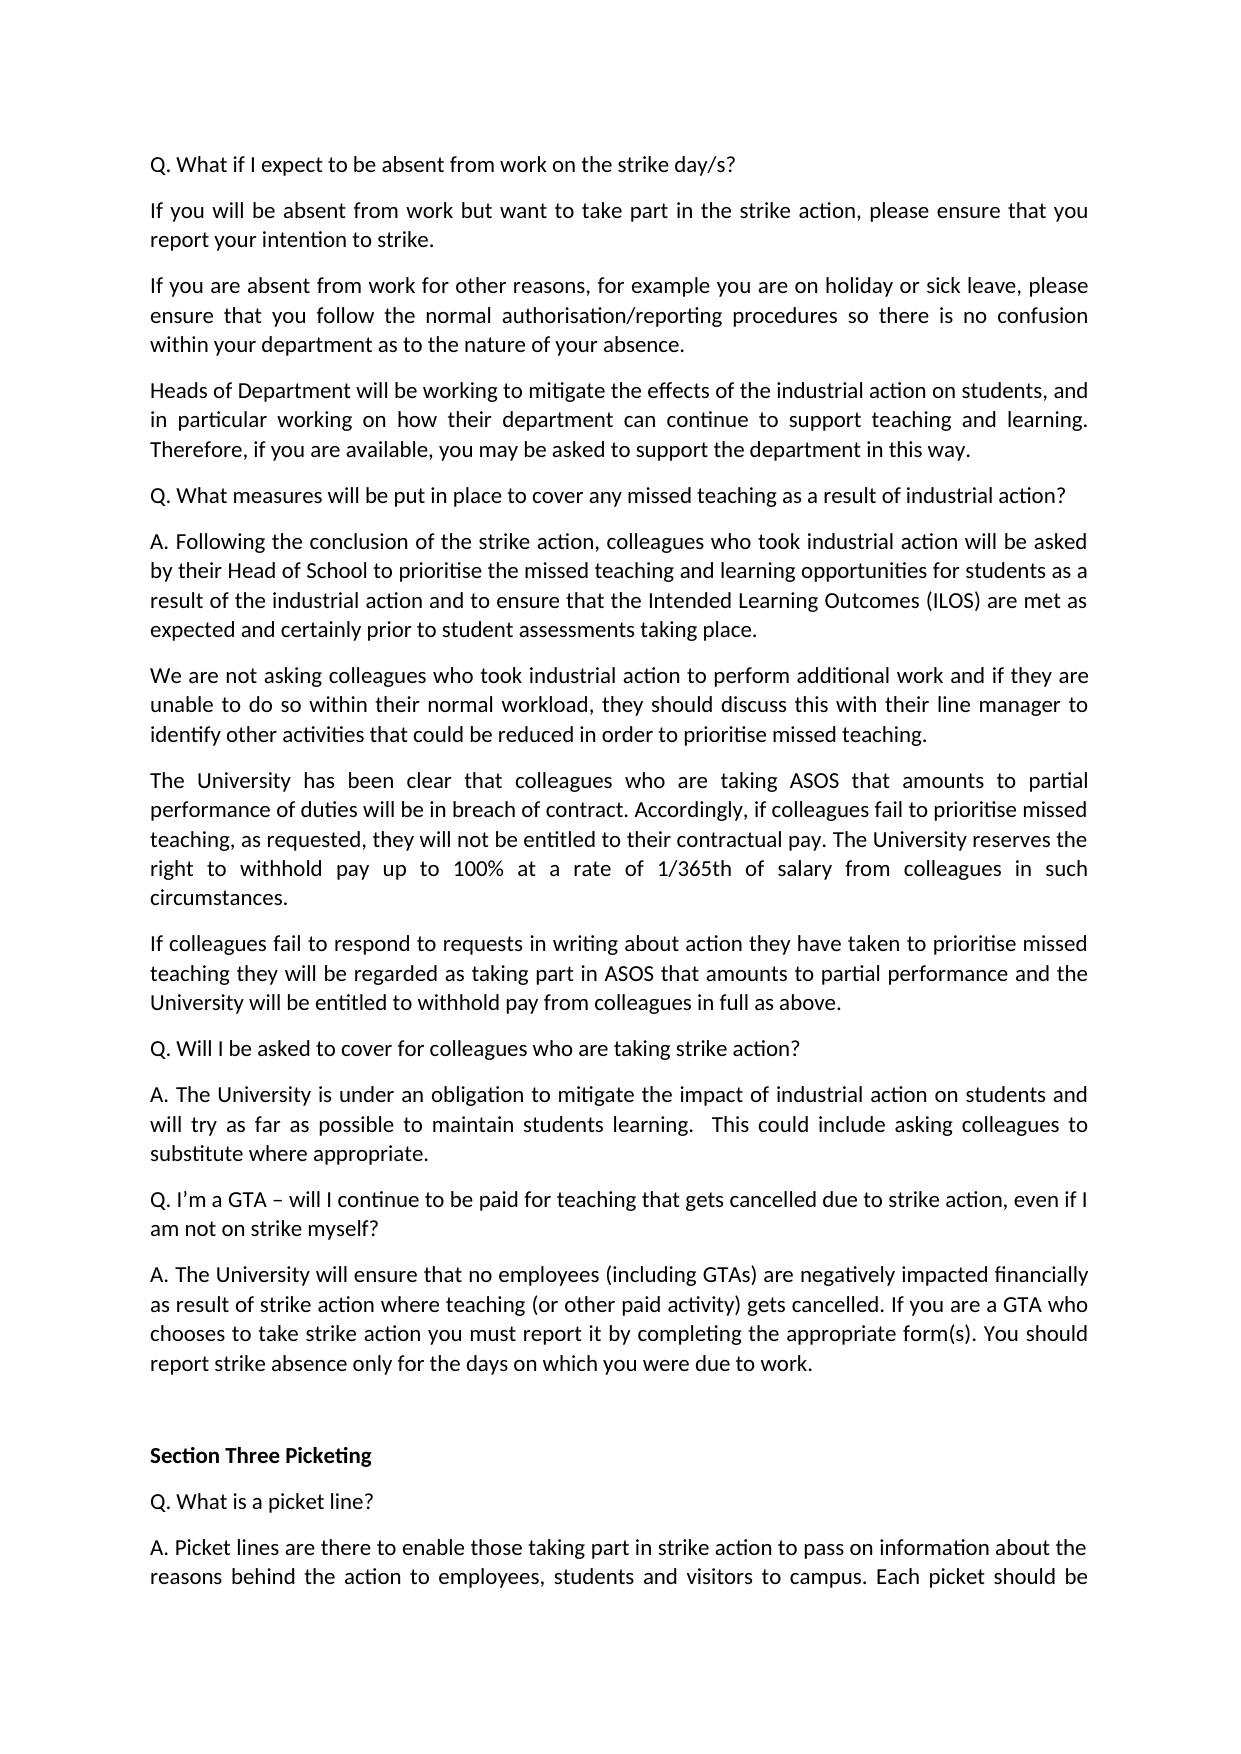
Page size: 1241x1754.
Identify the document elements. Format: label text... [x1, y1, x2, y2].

text A. The University is under an obligation to mitigate the impact of industrial action on students and will try as far as possible to maintain students learning. This could include asking colleagues to substitute where appropriate. [150, 1080, 1090, 1167]
text Q. I’m a GTA – will I continue to be paid for teaching that gets cancelled due to strike action, even if I am not on strike myself? [150, 1185, 1090, 1243]
text Heads of Department will be working to mitigate the effects of the industrial action on students, and in particular working on how their department can continue to support teaching and learning. Therefore, if you are available, you may be asked to support the department in this way. [150, 376, 1090, 463]
text Q. What is a picket line? [150, 1487, 1090, 1515]
text If you will be absent from work but want to take part in the strike action, please ensure that you report your intention to strike. [150, 196, 1090, 253]
text Q. What if I expect to be absent from work on the strike day/s? [150, 150, 1090, 178]
text Q. What measures will be put in place to cover any missed teaching as a result of industrial action? [150, 481, 1090, 509]
text We are not asking colleagues who took industrial action to perform additional work and if they are unable to do so within their normal workload, they should discuss this with their line manager to identify other activities that could be reduced in order to prioritise missed teaching. [150, 661, 1090, 748]
text If colleagues fail to respond to requests in writing about action they have taken to prioritise missed teaching they will be regarded as taking part in ASOS that amounts to partial performance and the University will be entitled to withhold pay from colleagues in full as above. [150, 929, 1090, 1016]
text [150, 1533, 1090, 1590]
text The University has been clear that colleagues who are taking ASOS that amounts to partial performance of duties will be in breach of contract. Accordingly, if colleagues fail to prioritise missed teaching, as requested, they will not be entitled to their contractual pay. The University reserves the right to withhold pay up to 100% at a rate of 1/365th of salary from colleagues in such circumstances. [150, 766, 1090, 912]
text A. The University will ensure that no employees (including GTAs) are negatively impacted financially as result of strike action where teaching (or other paid activity) gets cancelled. If you are a GTA who chooses to take strike action you must report it by completing the appropriate form(s). You should report strike absence only for the days on which you were due to work. [150, 1261, 1090, 1377]
text Section Three Picketing [150, 1441, 1090, 1469]
text A. Following the conclusion of the strike action, colleagues who took industrial action will be asked by their Head of School to prioritise the missed teaching and learning opportunities for students as a result of the industrial action and to ensure that the Intended Learning Outcomes (ILOS) are met as expected and certainly prior to student assessments taking place. [150, 527, 1090, 643]
text If you are absent from work for other reasons, for example you are on holiday or sick leave, please ensure that you follow the normal authorisation/reporting procedures so there is no confusion within your department as to the nature of your absence. [150, 271, 1090, 358]
text Q. Will I be asked to cover for colleagues who are taking strike action? [150, 1034, 1090, 1062]
